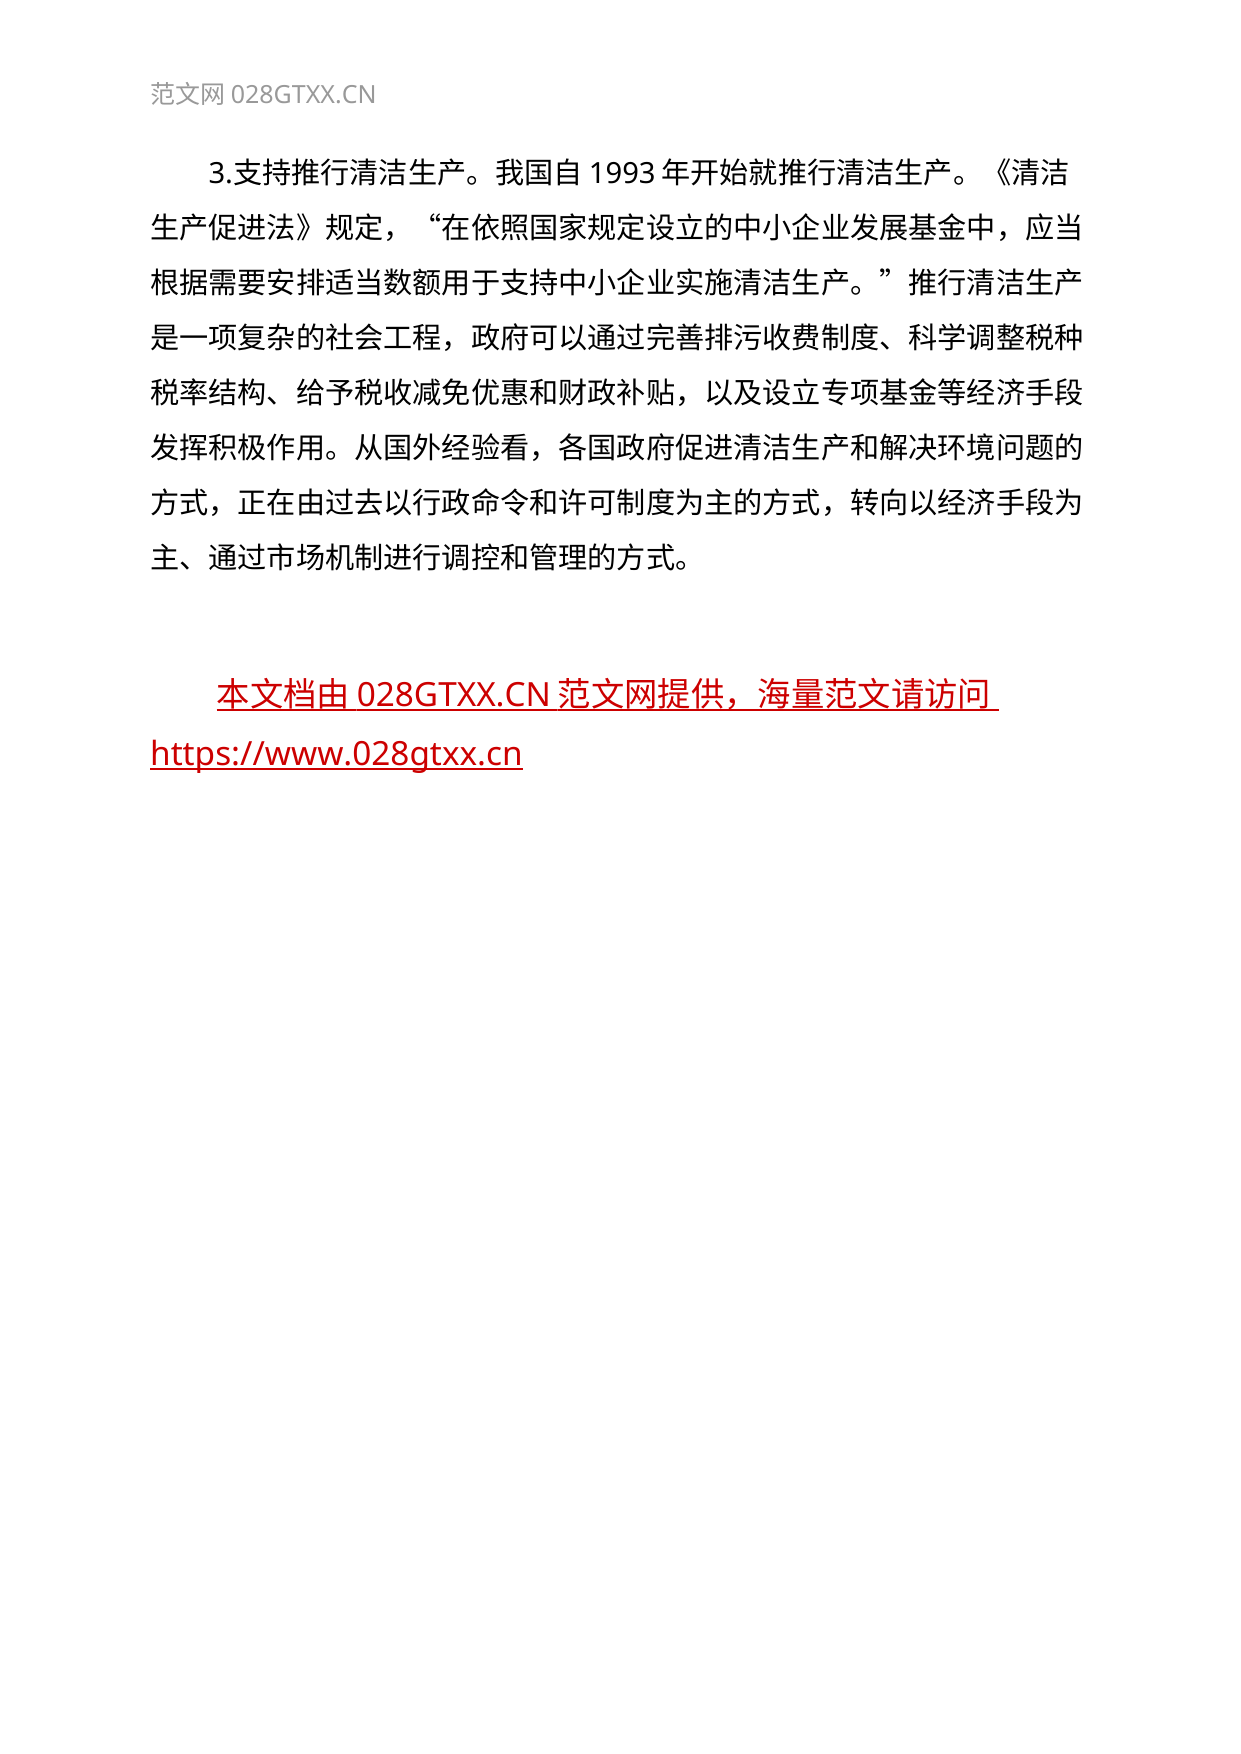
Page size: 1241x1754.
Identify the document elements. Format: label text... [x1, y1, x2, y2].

text 3.支持推行清洁生产。我国自1993年开始就推行清洁生产。《清洁生产促进法》规定，“在依照国家规定设立的中小企业发展基金中，应当根据需要安排适当数额用于支持中小企业实施清洁生产。”推行清洁生产是一项复杂的社会工程，政府可以通过完善排污收费制度、科学调整税种税率结构、给予税收减免优惠和财政补贴，以及设立专项基金等经济手段发挥积极作用。从国外经验看，各国政府促进清洁生产和解决环境问题的方式，正在由过去以行政命令和许可制度为主的方式，转向以经济手段为主、通过市场机制进行调控和管理的方式。 [150, 150, 1090, 577]
text 本文档由028GTXX.CN范文网提供，海量范文请访问 https://www.028gtxx.cn [150, 667, 1090, 775]
